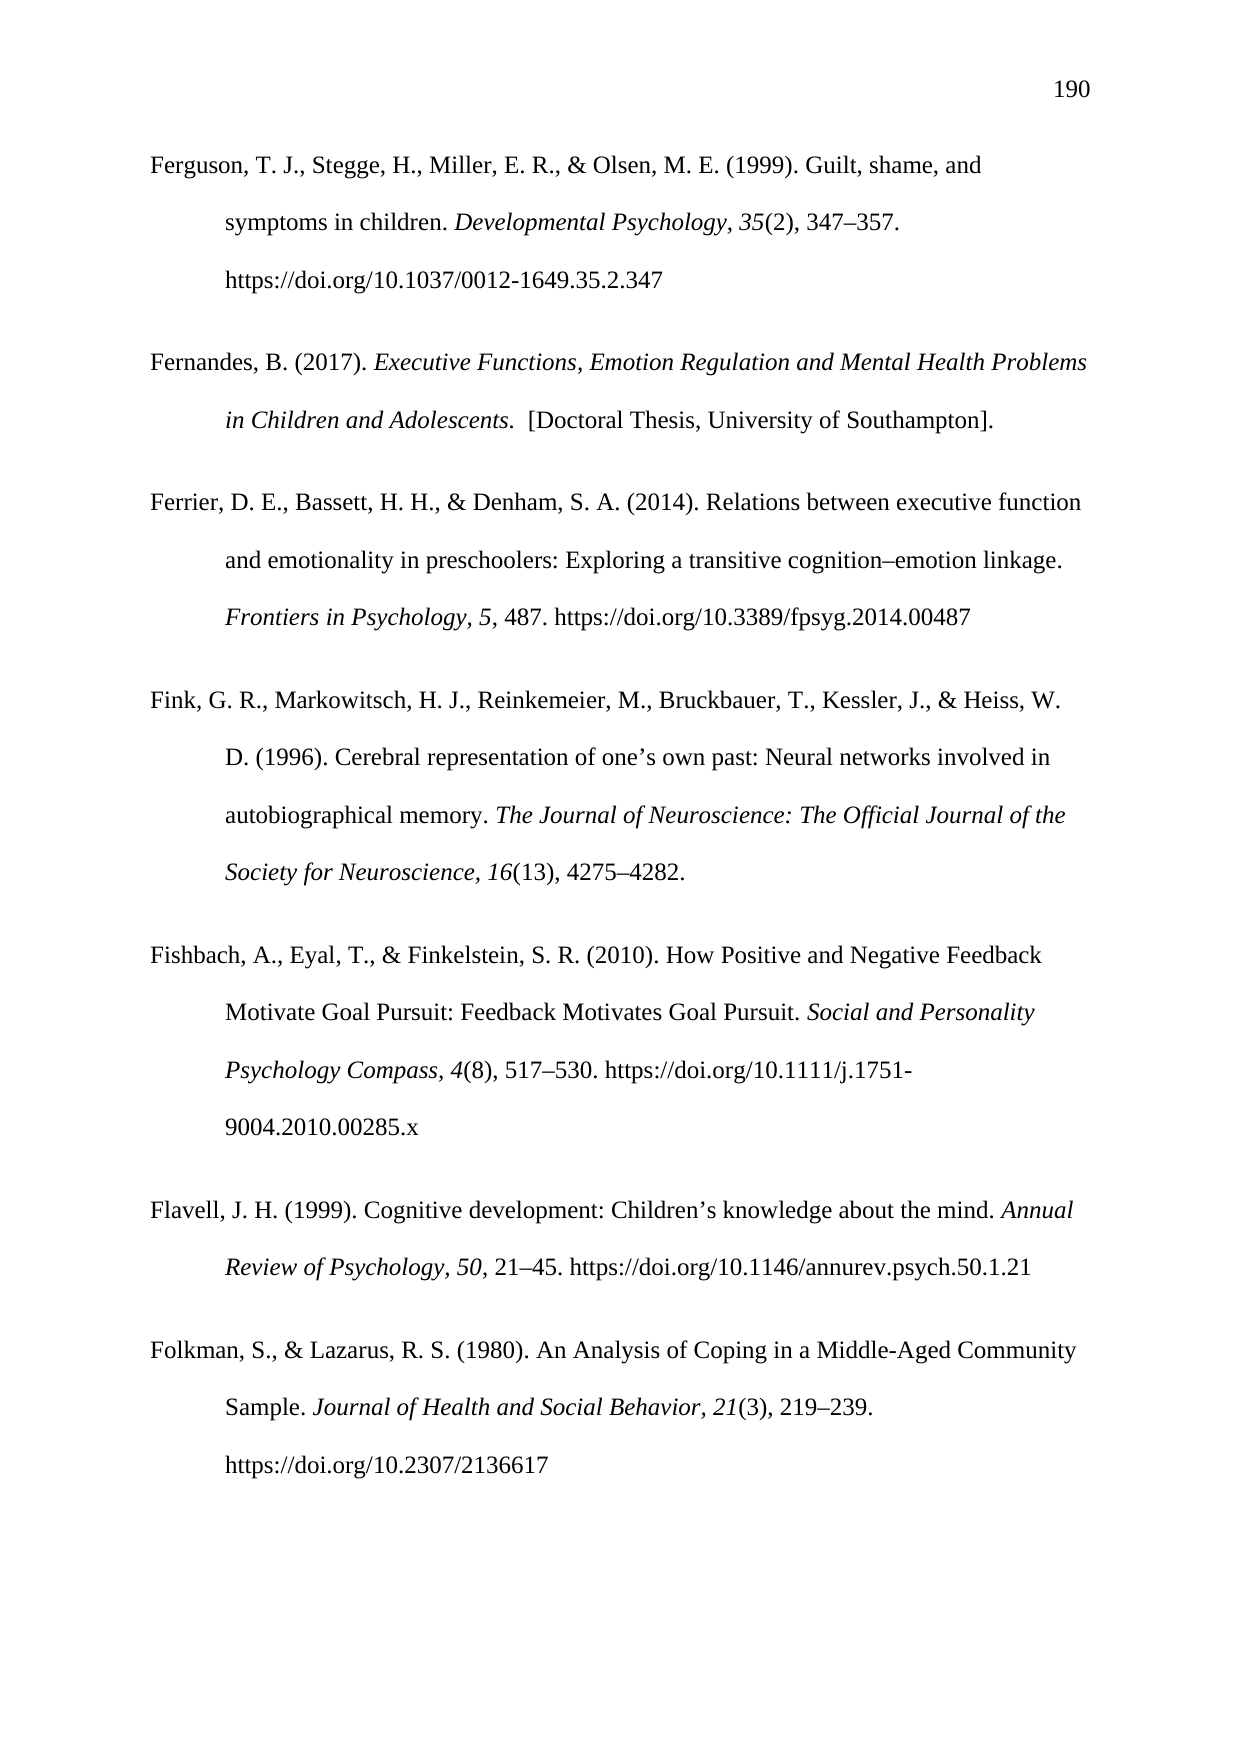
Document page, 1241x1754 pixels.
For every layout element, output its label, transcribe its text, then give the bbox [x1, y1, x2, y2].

text Ferrier, D. E., Bassett, H. H., & Denham, S. A. (2014). Relations between executive function and emotionality in preschoolers: Exploring a transitive cognition–emotion linkage. Frontiers in Psychology, 5, 487. https://doi.org/10.3389/fpsyg.2014.00487 [150, 487, 1090, 631]
text Fernandes, B. (2017). Executive Functions, Emotion Regulation and Mental Health Problems in Children and Adolescents. [Doctoral Thesis, University of Southampton]. [150, 347, 1090, 434]
text Ferguson, T. J., Stegge, H., Miller, E. R., & Olsen, M. E. (1999). Guilt, shame, and symptoms in children. Developmental Psychology, 35(2), 347–357. https://doi.org/10.1037/0012-1649.35.2.347 [150, 150, 1090, 294]
text Folkman, S., & Lazarus, R. S. (1980). An Analysis of Coping in a Middle-Aged Community Sample. Journal of Health and Social Behavior, 21(3), 219–239. https://doi.org/10.2307/2136617 [150, 1335, 1090, 1479]
text Fishbach, A., Eyal, T., & Finkelstein, S. R. (2010). How Positive and Negative Feedback Motivate Goal Pursuit: Feedback Motivates Goal Pursuit. Social and Personality Psychology Compass, 4(8), 517–530. https://doi.org/10.1111/j.1751-9004.2010.00285.x [150, 940, 1090, 1141]
text Fink, G. R., Markowitsch, H. J., Reinkemeier, M., Bruckbauer, T., Kessler, J., & Heiss, W. D. (1996). Cerebral representation of one’s own past: Neural networks involved in autobiographical memory. The Journal of Neuroscience: The Official Journal of the Society for Neuroscience, 16(13), 4275–4282. [150, 685, 1090, 886]
text Flavell, J. H. (1999). Cognitive development: Children’s knowledge about the mind. Annual Review of Psychology, 50, 21–45. https://doi.org/10.1146/annurev.psych.50.1.21 [150, 1195, 1090, 1281]
